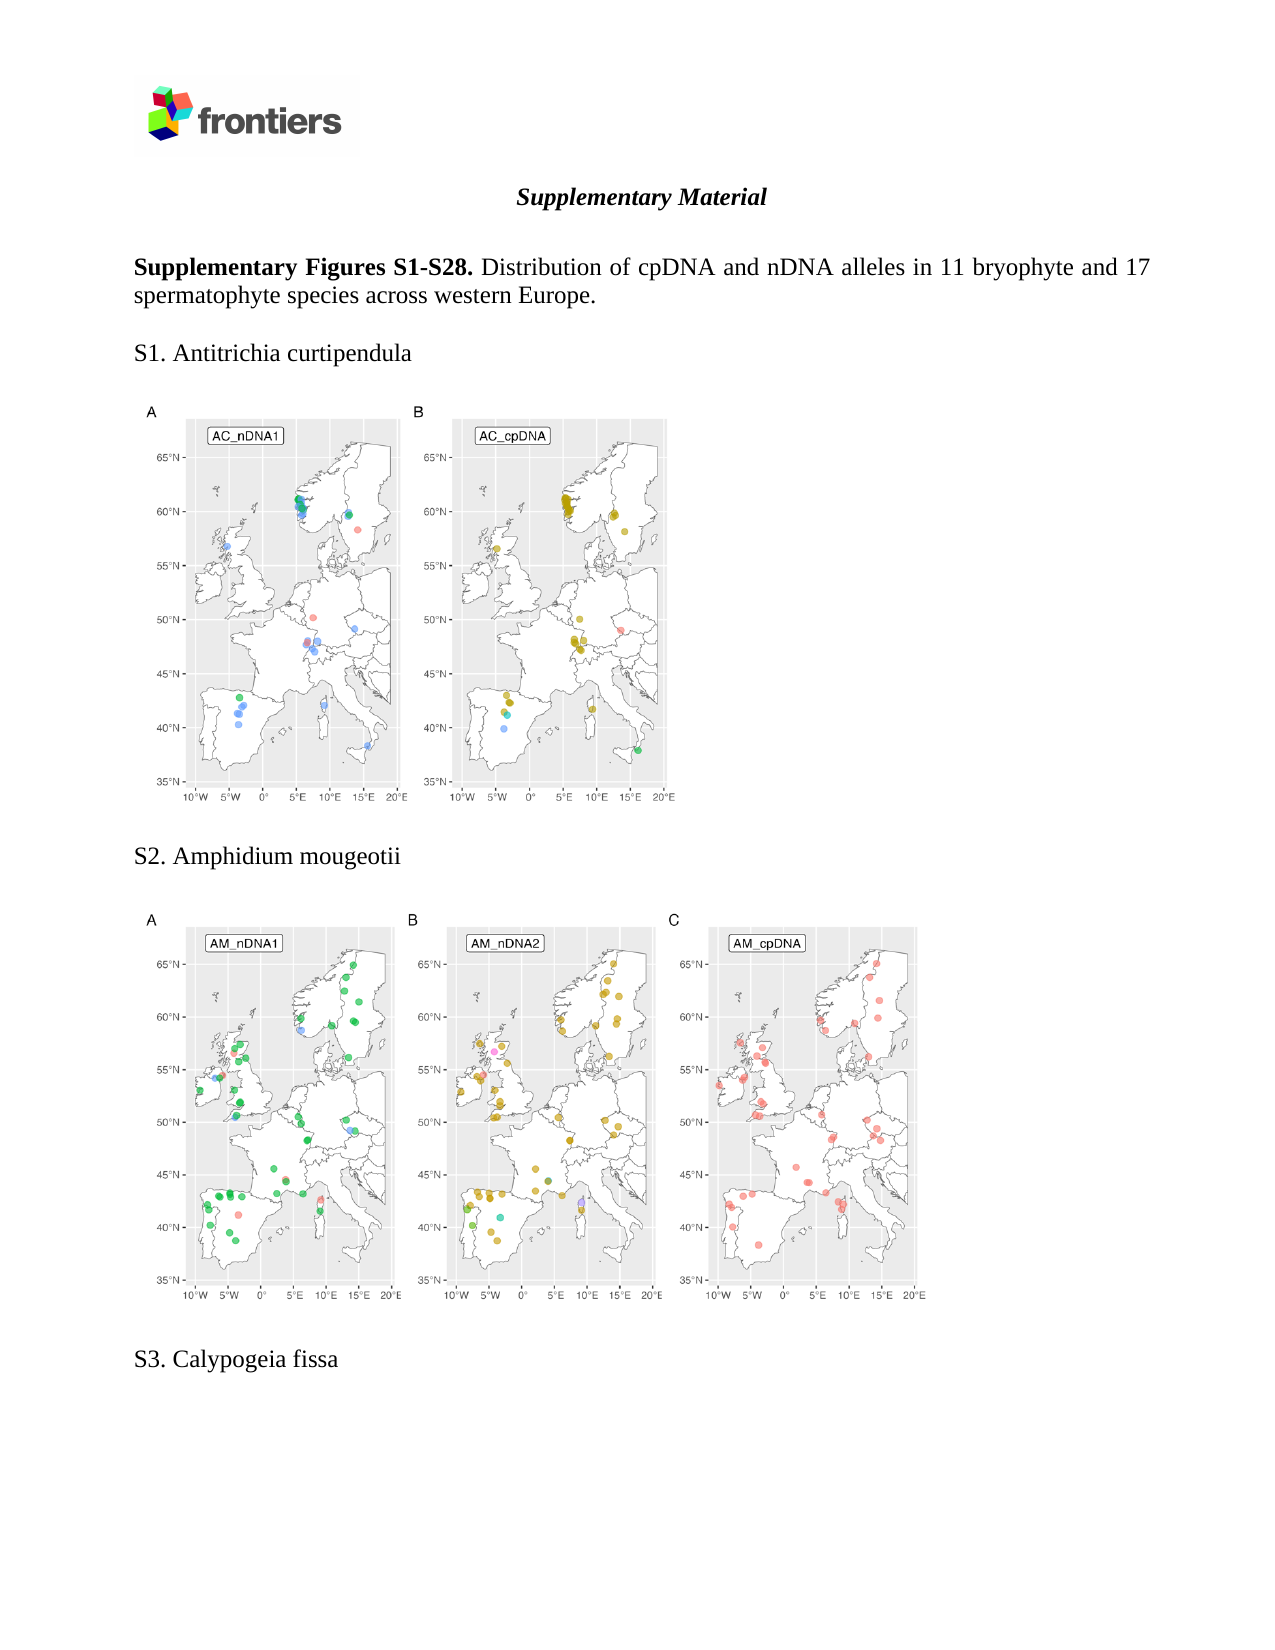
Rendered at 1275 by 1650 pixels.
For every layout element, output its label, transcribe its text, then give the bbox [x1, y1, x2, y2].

text Supplementary Material [133, 182, 1152, 210]
picture [133, 391, 1152, 816]
text Supplementary Figures S1-S28. Distribution of cpDNA and nDNA alleles in 11 bryophyte and 17 spermatophyte species across western Europe. [133, 252, 1152, 309]
text S2. Amphidium mougeotii [133, 841, 1152, 870]
picture [133, 894, 1152, 1319]
text S1. Antitrichia curtipendula [133, 338, 1152, 367]
text S3. Calypogeia fissa [133, 1344, 1152, 1373]
picture [133, 75, 361, 157]
